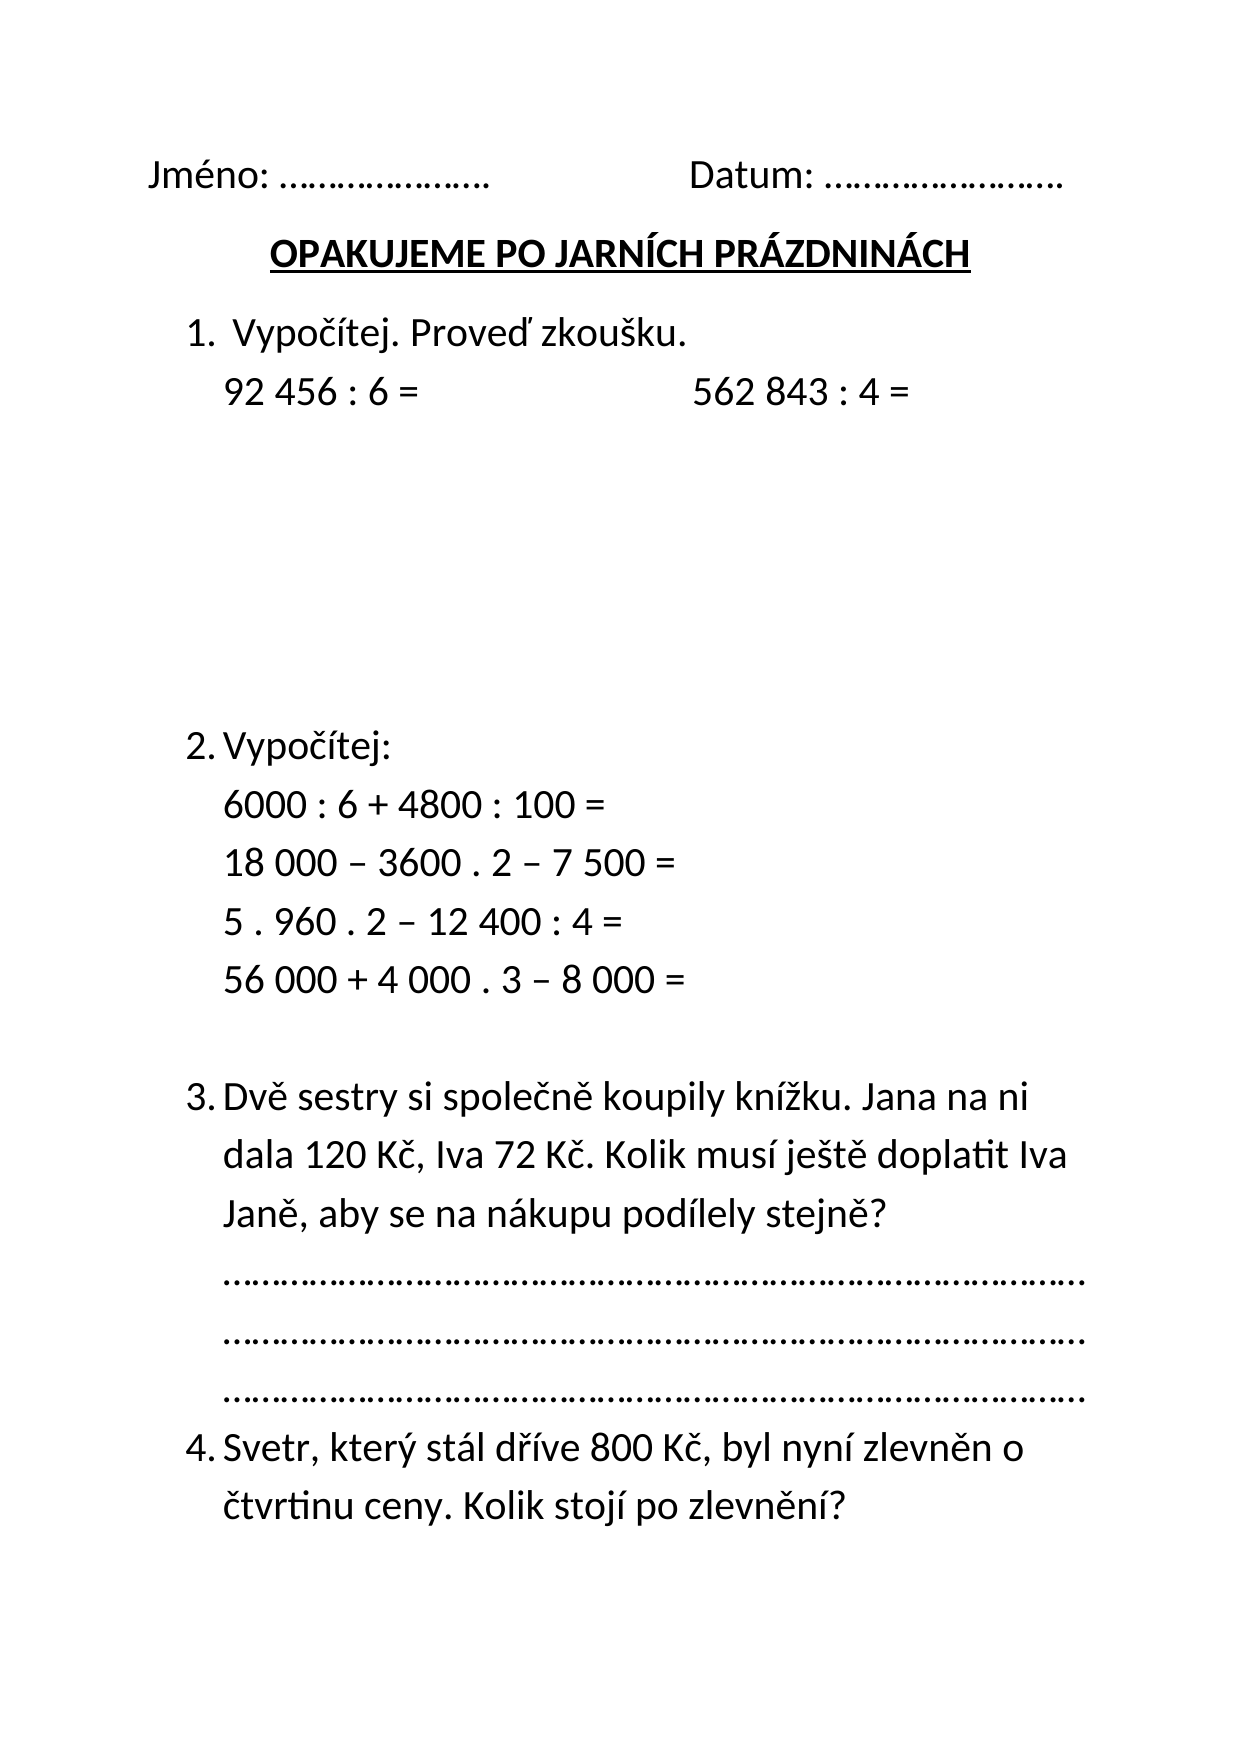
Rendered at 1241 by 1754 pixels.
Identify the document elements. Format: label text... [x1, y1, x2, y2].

list 56 000 + 4 000 . 3 – 8 000 = [223, 953, 1093, 1004]
text OPAKUJEME PO JARNÍCH PRÁZDNINÁCH [148, 227, 1093, 278]
list Janě, aby se na nákupu podílely stejně? [223, 1187, 1093, 1238]
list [223, 1245, 1093, 1413]
list 92 456 : 6 = 562 843 : 4 = [223, 364, 1093, 415]
list Vypočítej: [185, 719, 1093, 770]
list 5 . 960 . 2 – 12 400 : 4 = [223, 894, 1093, 945]
text Jméno: …………………. Datum: ……………………. [148, 148, 1093, 198]
list Vypočítej. Proveď zkoušku. [185, 306, 1093, 357]
list 18 000 – 3600 . 2 – 7 500 = [223, 836, 1093, 887]
list Svetr, který stál dříve 800 Kč, byl nyní zlevněn o čtvrtinu ceny. Kolik stojí po zlevnění? [185, 1421, 1093, 1530]
list 6000 : 6 + 4800 : 100 = [223, 778, 1093, 828]
list Dvě sestry si společně koupily knížku. Jana na ni dala 120 Kč, Iva 72 Kč. Kolik musí ještě doplatit Iva [185, 1070, 1093, 1179]
